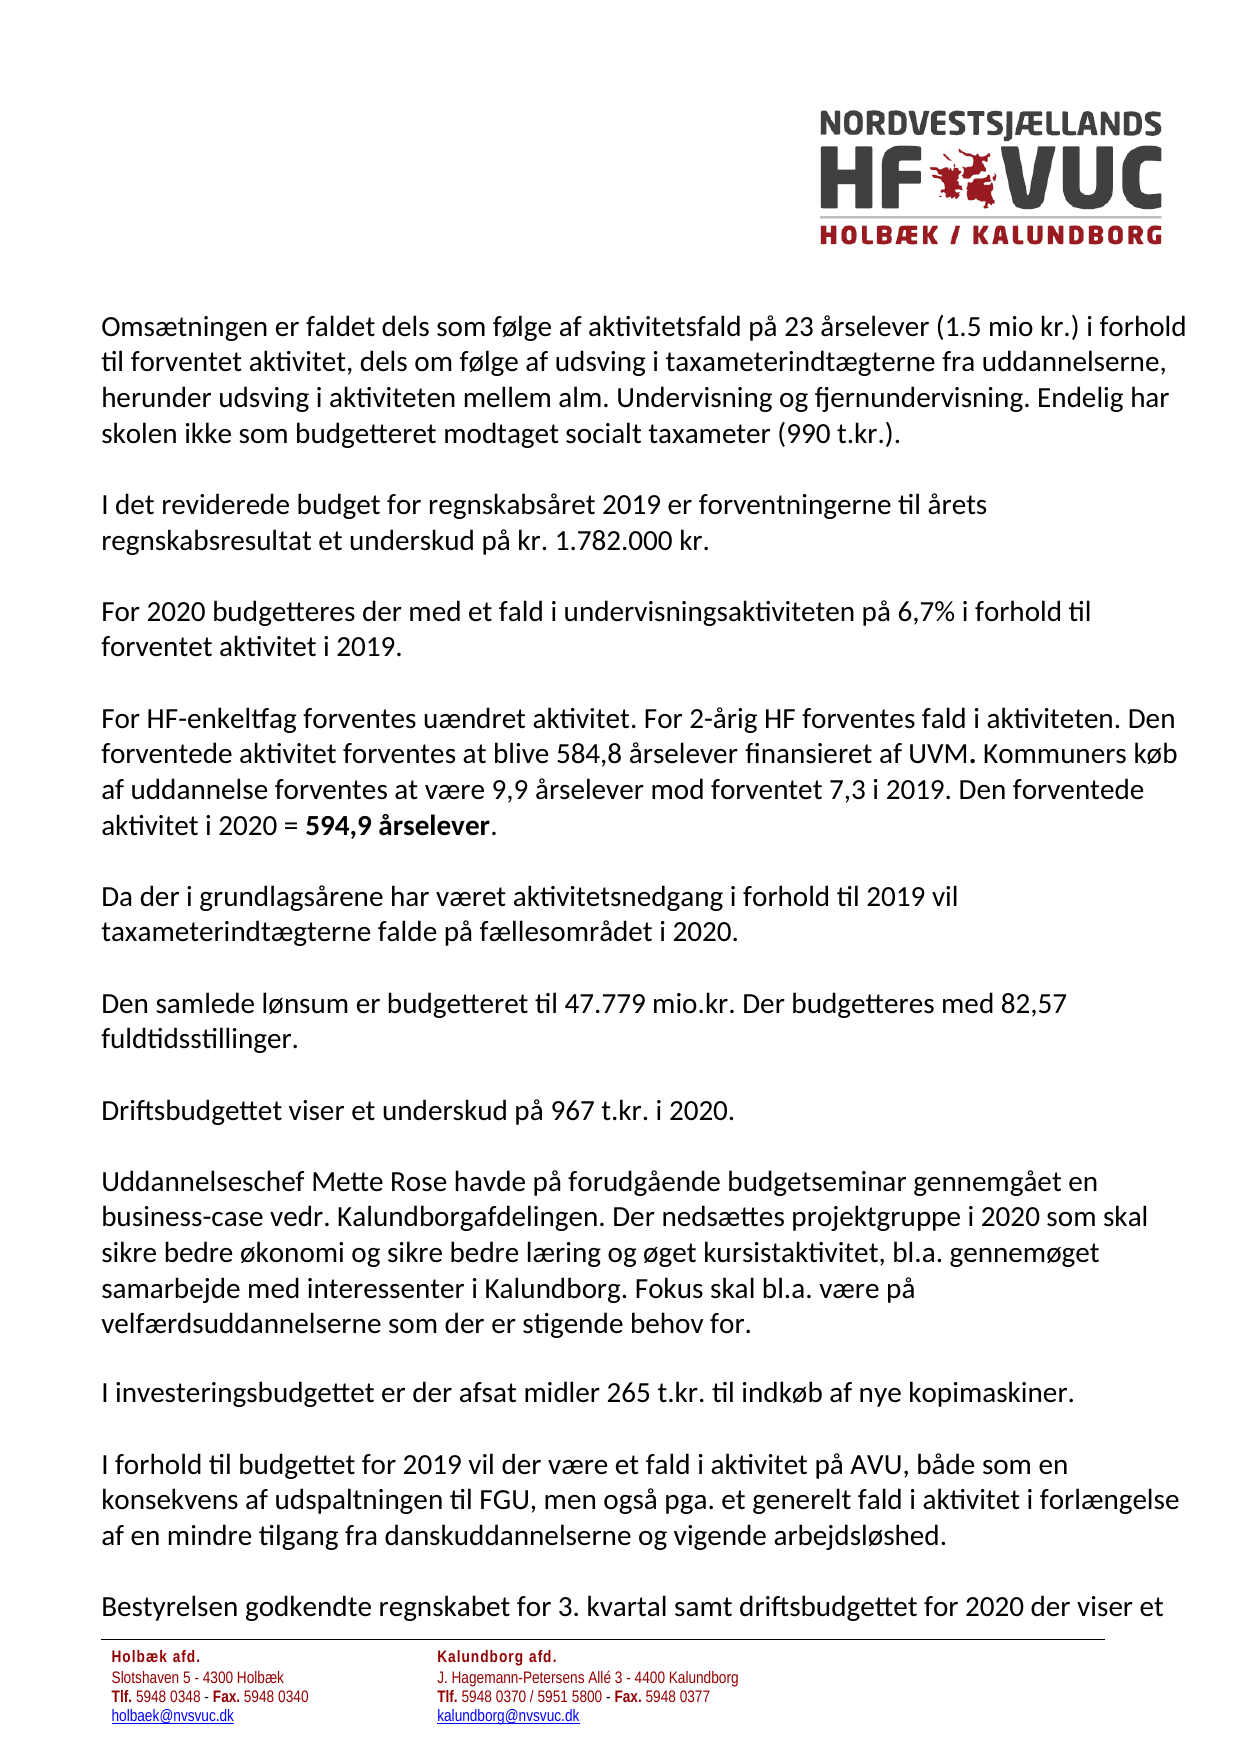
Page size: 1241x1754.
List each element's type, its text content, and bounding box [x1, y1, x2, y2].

text I investeringsbudgettet er der afsat midler 265 t.kr. til indkøb af nye kopimaskiner. [101, 1374, 1193, 1410]
text I det reviderede budget for regnskabsåret 2019 er forventningerne til årets regnskabsresultat et underskud på kr. 1.782.000 kr. [101, 486, 1193, 557]
picture [795, 73, 1194, 273]
text For HF-enkeltfag forventes uændret aktivitet. For 2-årig HF forventes fald i aktiviteten. Den forventede aktivitet forventes at blive 584,8 årselever finansieret af UVM. Kommuners køb af uddannelse forventes at være 9,9 årselever mod forventet 7,3 i 2019. Den forventede aktivitet i 2020 = 594,9 årselever. [101, 700, 1193, 842]
text Omsætningen er faldet dels som følge af aktivitetsfald på 23 årselever (1.5 mio kr.) i forhold til forventet aktivitet, dels om følge af udsving i taxameterindtægterne fra uddannelserne, herunder udsving i aktiviteten mellem alm. Undervisning og fjernundervisning. Endelig har skolen ikke som budgetteret modtaget socialt taxameter (990 t.kr.). [101, 308, 1193, 450]
text Den samlede lønsum er budgetteret til 47.779 mio.kr. Der budgetteres med 82,57 fuldtidsstillinger. [101, 985, 1193, 1056]
text Driftsbudgettet viser et underskud på 967 t.kr. i 2020. [101, 1092, 1193, 1127]
text I forhold til budgettet for 2019 vil der være et fald i aktivitet på AVU, både som en konsekvens af udspaltningen til FGU, men også pga. et generelt fald i aktivitet i forlængelse af en mindre tilgang fra danskuddannelserne og vigende arbejdsløshed. [101, 1446, 1193, 1553]
text For 2020 budgetteres der med et fald i undervisningsaktiviteten på 6,7% i forhold til forventet aktivitet i 2019. [101, 593, 1193, 664]
text Da der i grundlagsårene har været aktivitetsnedgang i forhold til 2019 vil taxameterindtægterne falde på fællesområdet i 2020. [101, 878, 1193, 949]
text Uddannelseschef Mette Rose havde på forudgående budgetseminar gennemgået en business-case vedr. Kalundborgafdelingen. Der nedsættes projektgruppe i 2020 som skal sikre bedre økonomi og sikre bedre læring og øget kursistaktivitet, bl.a. gennemøget samarbejde med interessenter i Kalundborg. Fokus skal bl.a. være på velfærdsuddannelserne som der er stigende behov for. [101, 1163, 1193, 1341]
